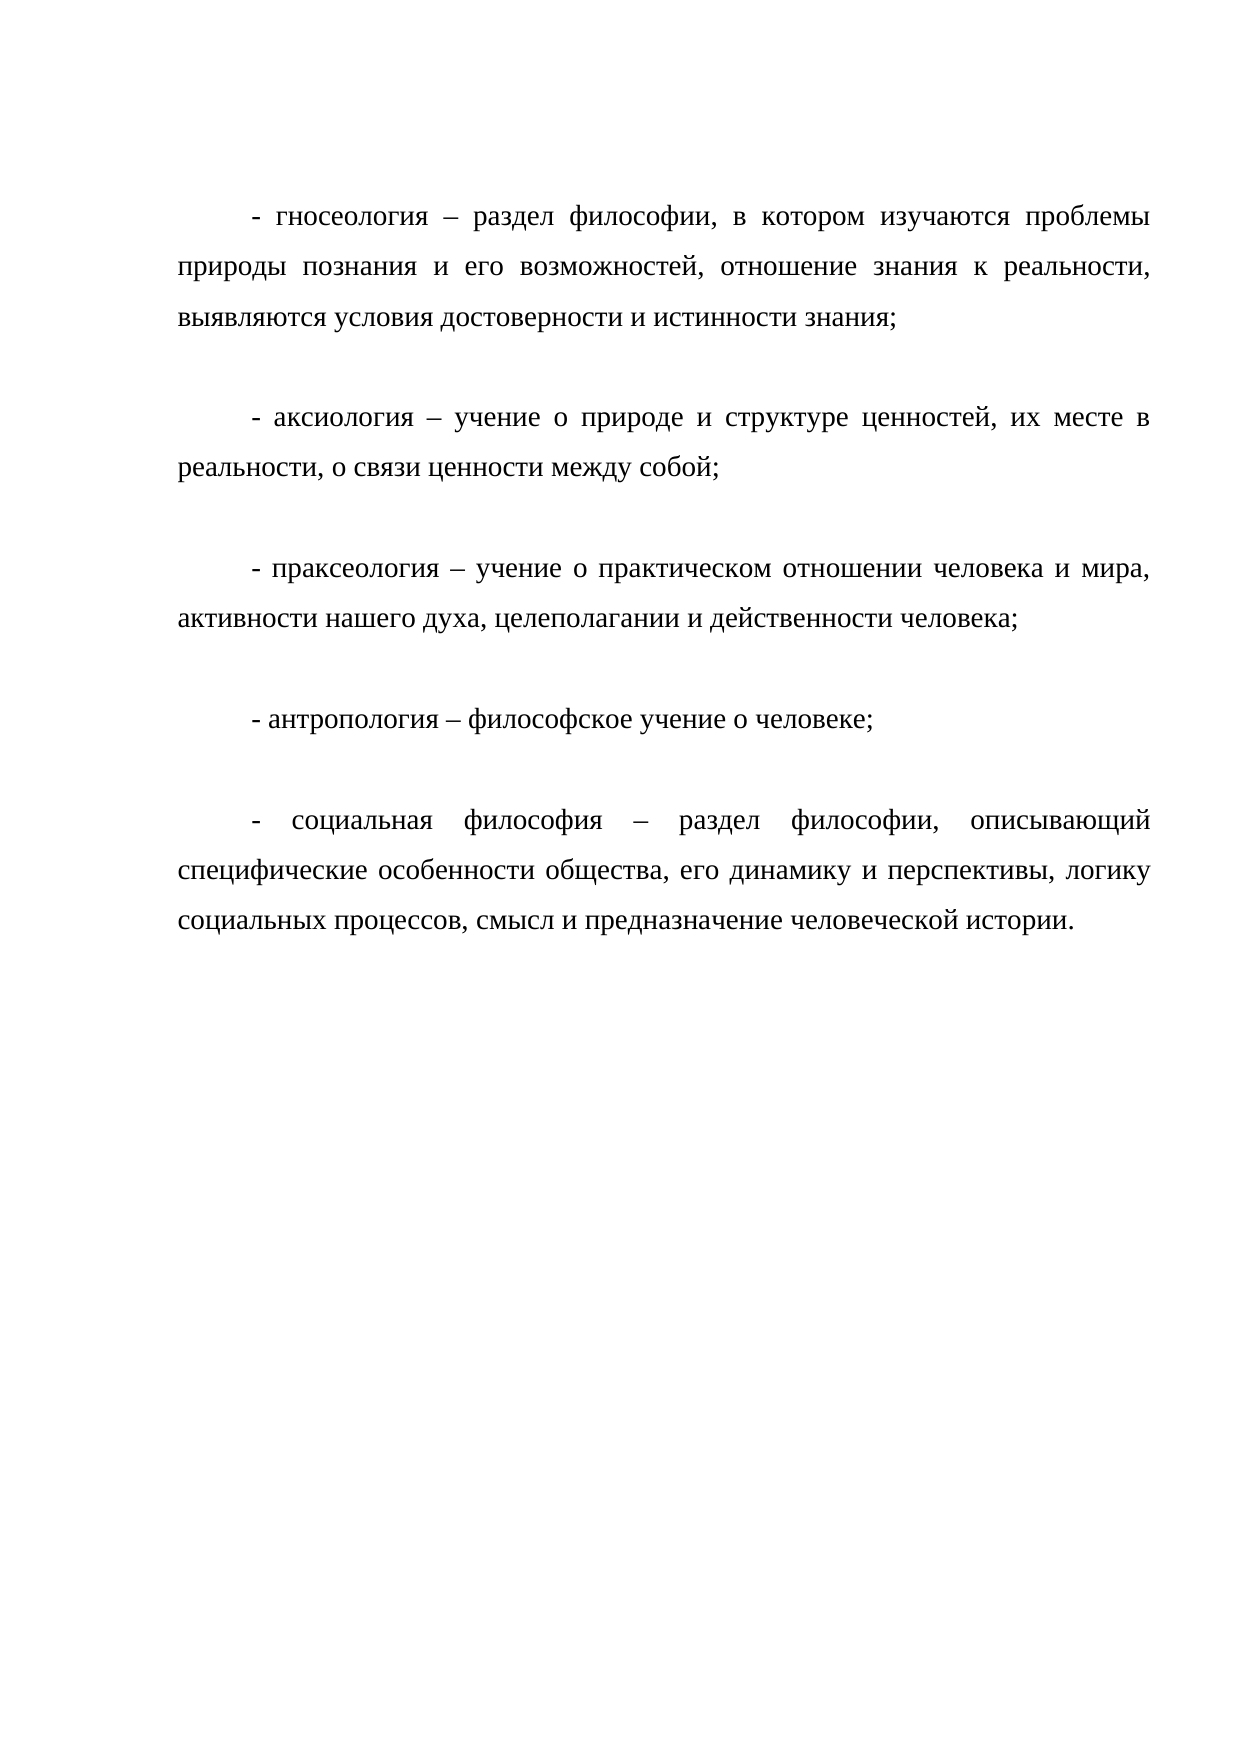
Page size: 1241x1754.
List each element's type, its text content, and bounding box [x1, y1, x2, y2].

text - социальная философия – раздел философии, описывающий специфические особенности общества, его динамику и перспективы, логику социальных процессов, смысл и предназначение человеческой истории. [177, 802, 1152, 936]
text - антропология – философское учение о человеке; [177, 701, 1152, 735]
text - гносеология – раздел философии, в котором изучаются проблемы природы познания и его возможностей, отношение знания к реальности, выявляются условия достоверности и истинности знания; [177, 198, 1152, 332]
text - аксиология – учение о природе и структуре ценностей, их месте в реальности, о связи ценности между собой; [177, 399, 1152, 483]
text - праксеология – учение о практическом отношении человека и мира, активности нашего духа, целеполагании и действенности человека; [177, 550, 1152, 634]
